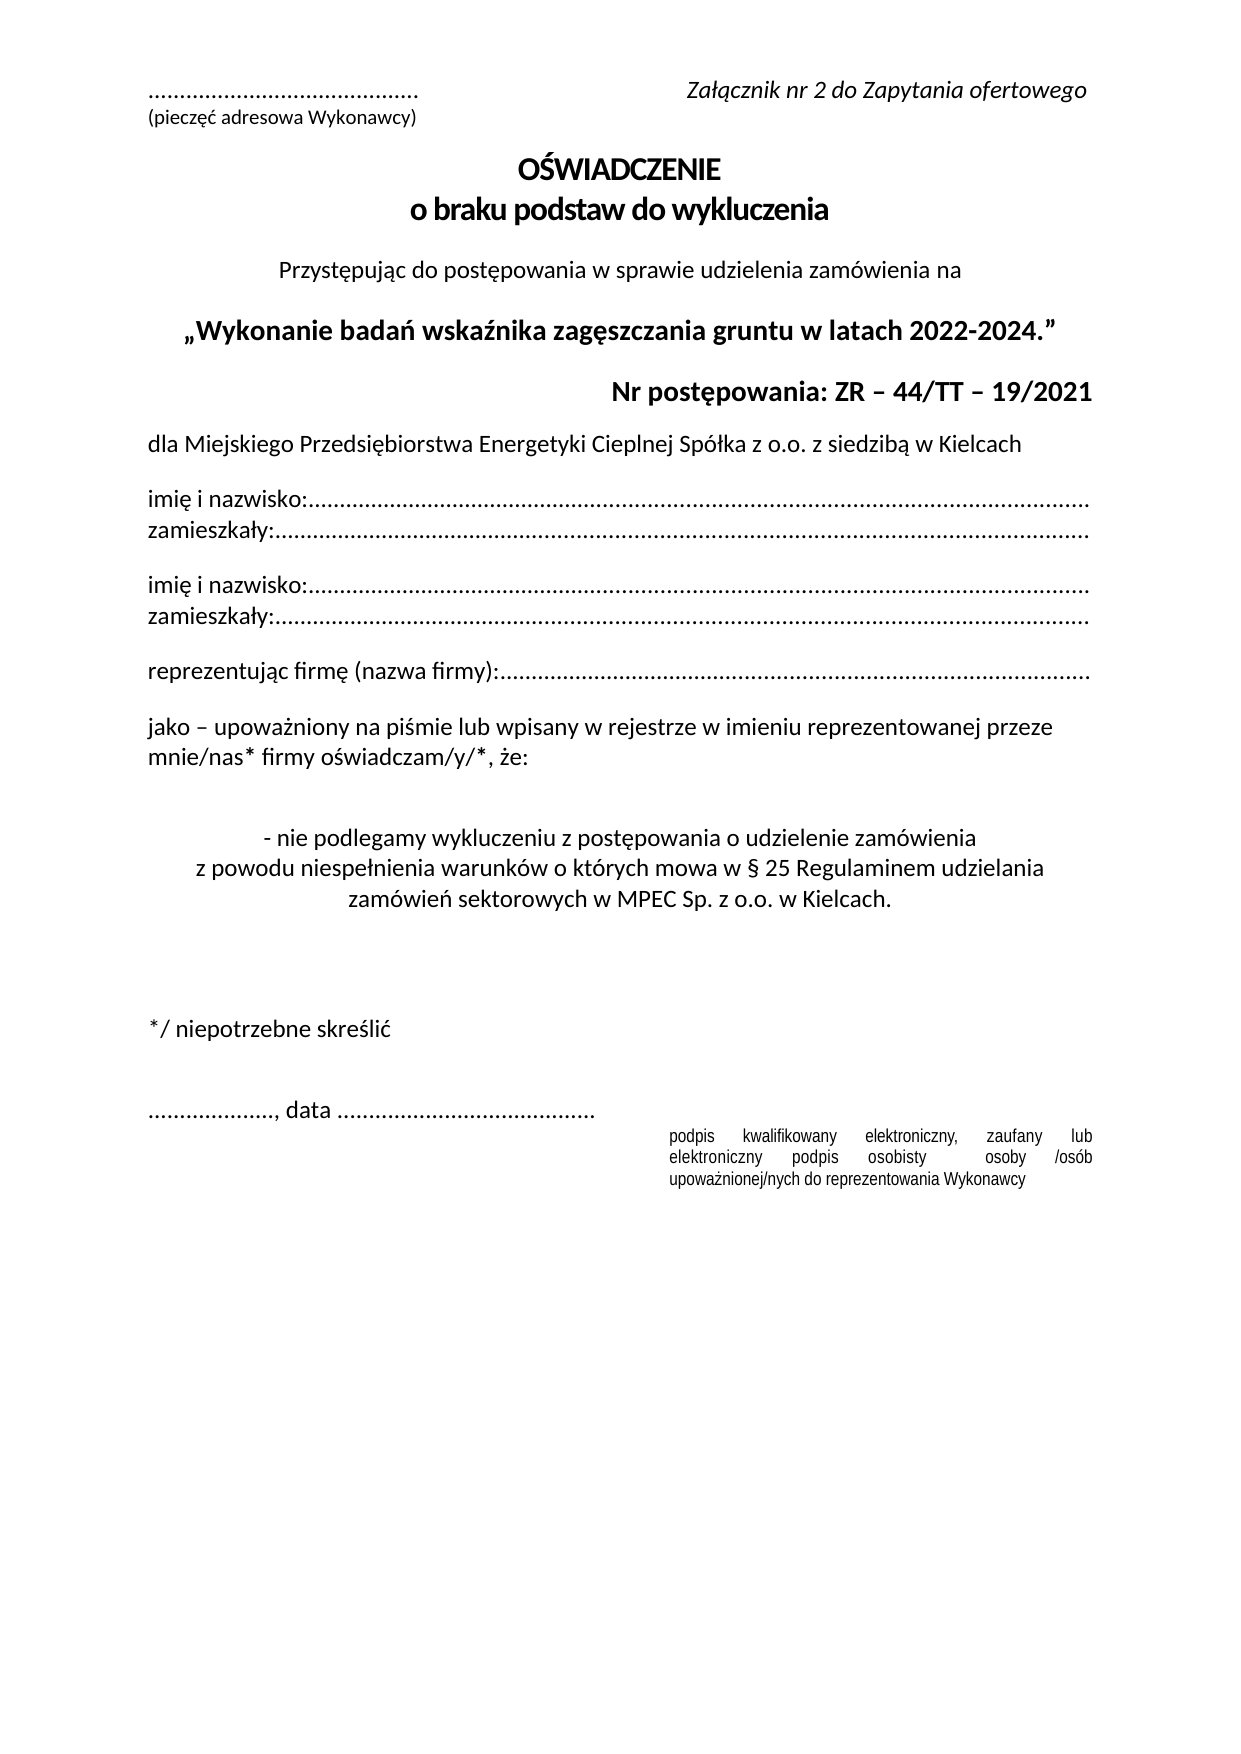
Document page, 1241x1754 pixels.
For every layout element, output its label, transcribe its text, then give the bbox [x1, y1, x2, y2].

text Nr postępowania: ZR – 44/TT – 19/2021 [148, 373, 1093, 408]
text jako – upoważniony na piśmie lub wpisany w rejestrze w imieniu reprezentowanej przeze [148, 711, 1093, 741]
text */ niepotrzebne skreślić [148, 1013, 1093, 1044]
text zamieszkały: [148, 514, 1093, 544]
text mnie/nas* firmy oświadczam/y/*, że: [148, 741, 1093, 772]
text podpis kwalifikowany elektroniczny, zaufany lub elektroniczny podpis osobisty osoby /osób upoważnionej/nych do reprezentowania Wykonawcy [669, 1124, 1093, 1189]
text - nie podlegamy wykluczeniu z postępowania o udzielenie zamówienia [148, 822, 1093, 852]
text o braku podstaw do wykluczenia [148, 188, 1093, 229]
text zamieszkały: [148, 600, 1093, 630]
text ...................., data ......................................... [148, 1094, 1093, 1124]
text „Wykonanie badań wskaźnika zagęszczania gruntu w latach 2022-2024.” [148, 312, 1093, 348]
text dla Miejskiego Przedsiębiorstwa Energetyki Cieplnej Spółka z o.o. z siedzibą w Kielcach [148, 428, 1093, 458]
text reprezentując firmę (nazwa firmy): [148, 655, 1093, 686]
text imię i nazwisko: [148, 569, 1093, 600]
text OŚWIADCZENIE [148, 148, 1093, 188]
text z powodu niespełnienia warunków o których mowa w § 25 Regulaminem udzielania zamówień sektorowych w MPEC Sp. z o.o. w Kielcach. [148, 852, 1093, 913]
text Przystępując do postępowania w sprawie udzielenia zamówienia na [148, 254, 1093, 284]
text imię i nazwisko: [148, 483, 1093, 514]
